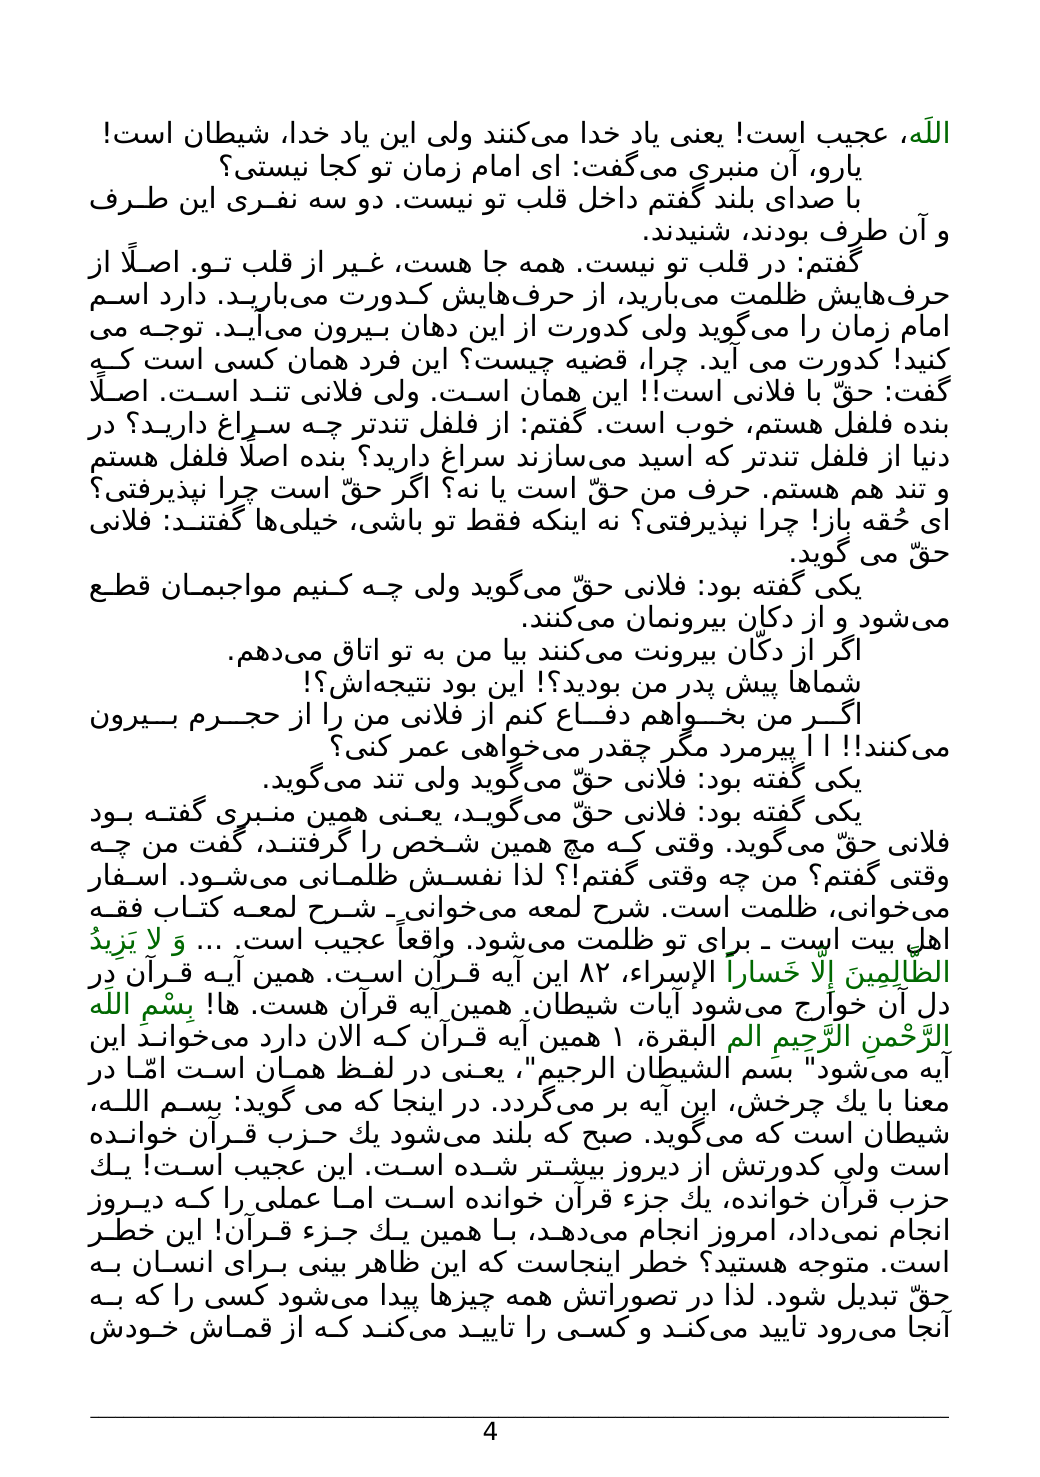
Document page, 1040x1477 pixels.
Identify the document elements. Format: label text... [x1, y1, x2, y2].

text اگر من بخواهم دفاع كنم از فلانی من را از حجرم بیرون می‌كنند!! ا ا پیرمرد مگر چقدر می‌خواهی عمر كنی؟ [89, 699, 951, 763]
text یارو، آن منبری می‌گفت: ای امام زمان تو كجا نیستی؟ [89, 150, 951, 182]
text گفتم: در قلب تو نیست. همه جا هست، غیر از قلب تو. اصلًا از حرف‌هایش ظلمت می‌بارید، از حرف‌هایش كدورت می‌بارید. دارد اسم امام زمان را می‌گوید ولی كدورت از این دهان بیرون می‌آید. توجه می كنید! كدورت می آید. چرا، قضیه چیست؟ این فرد همان كسی است كه گفت: حقّ با فلانی است!! این همان است. ولی فلانی تند است. اصلًا بنده فلفل هستم، خوب است. گفتم: از فلفل تندتر چه سراغ دارید؟ در دنیا از فلفل تندتر كه اسید می‌سازند سراغ دارید؟ بنده اصلًا فلفل هستم و تند هم هستم. حرف من حقّ است یا نه؟ اگر حقّ است چرا نپذیرفتی؟ ای حُقه باز! چرا نپذیرفتی؟ نه اینكه فقط تو باشی، خیلی‌ها گفتند: فلانی حقّ می گوید. [89, 247, 951, 570]
text اگر از دكّان بیرونت می‌كنند بیا من به تو اتاق می‌دهم. [89, 634, 951, 666]
text یكی گفته بود: فلانی حقّ می‌گوید ولی چه كنیم مواجبمان قطع می‌شود و از دكان بیرونمان می‌كنند. [89, 570, 951, 634]
text با صدای بلند گفتم داخل قلب تو نیست. دو سه نفری این طرف و آن طرف بودند، شنیدند. [89, 182, 951, 247]
text یكی گفته بود: فلانی حقّ می‌گوید ولی تند می‌گوید. [89, 763, 951, 795]
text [89, 118, 951, 150]
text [89, 795, 951, 1344]
text شماها پیش پدر من بودید؟! این بود نتیجه‌اش؟! [89, 666, 951, 699]
